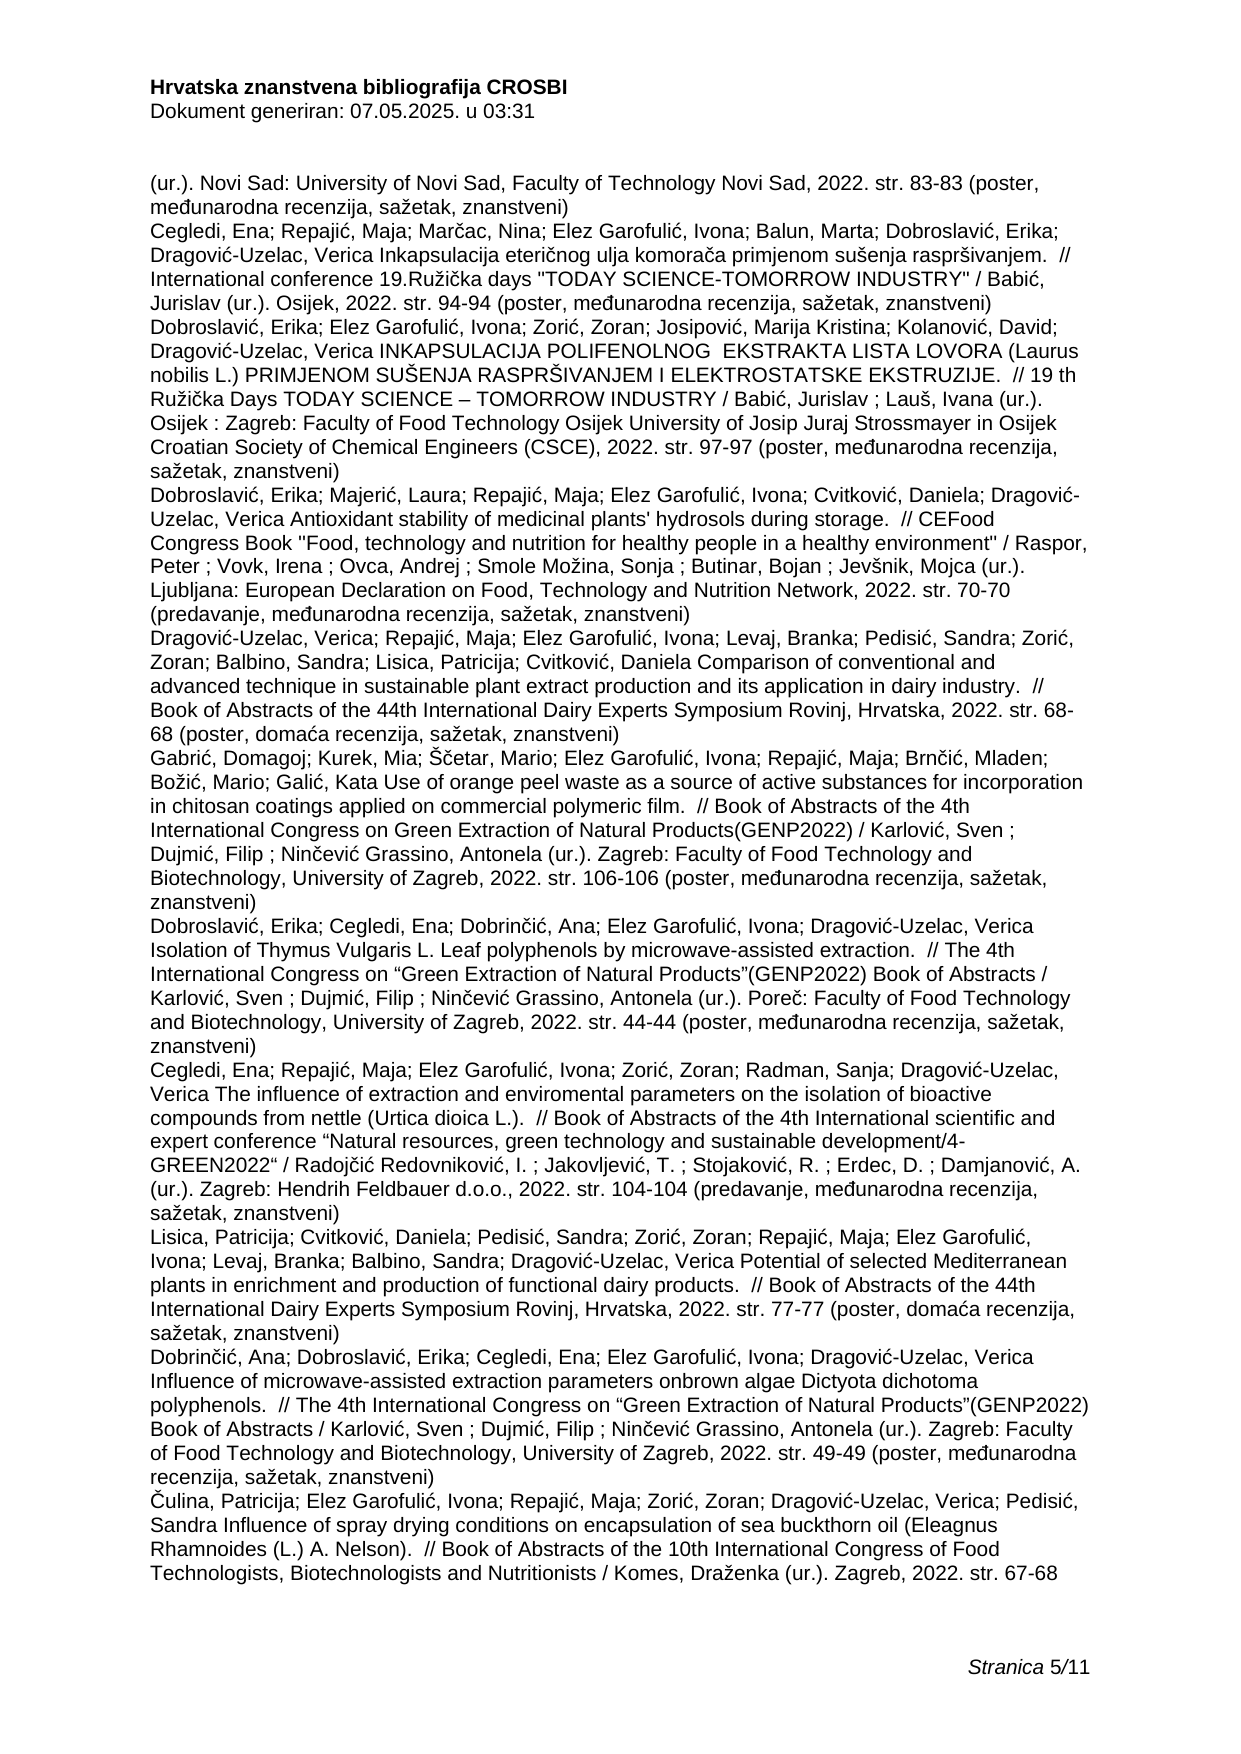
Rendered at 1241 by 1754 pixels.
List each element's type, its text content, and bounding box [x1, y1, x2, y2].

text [150, 1489, 1090, 1584]
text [150, 171, 1090, 219]
text Dobroslavić, Erika; Elez Garofulić, Ivona; Zorić, Zoran; Josipović, Marija Kristina; Kolanović, David; Dragović-Uzelac, Verica [150, 315, 1090, 482]
text Dobroslavić, Erika; Cegledi, Ena; Dobrinčić, Ana; Elez Garofulić, Ivona; Dragović-Uzelac, Verica [150, 914, 1090, 1057]
text Dobroslavić, Erika; Majerić, Laura; Repajić, Maja; Elez Garofulić, Ivona; Cvitković, Daniela; Dragović-Uzelac, Verica [150, 482, 1090, 626]
text Dragović-Uzelac, Verica; Repajić, Maja; Elez Garofulić, Ivona; Levaj, Branka; Pedisić, Sandra; Zorić, Zoran; Balbino, Sandra; Lisica, Patricija; Cvitković, Daniela [150, 626, 1090, 746]
text Cegledi, Ena; Repajić, Maja; Marčac, Nina; Elez Garofulić, Ivona; Balun, Marta; Dobroslavić, Erika; Dragović-Uzelac, Verica [150, 219, 1090, 315]
text Lisica, Patricija; Cvitković, Daniela; Pedisić, Sandra; Zorić, Zoran; Repajić, Maja; Elez Garofulić, Ivona; Levaj, Branka; Balbino, Sandra; Dragović-Uzelac, Verica [150, 1225, 1090, 1345]
text Dobrinčić, Ana; Dobroslavić, Erika; Cegledi, Ena; Elez Garofulić, Ivona; Dragović-Uzelac, Verica [150, 1345, 1090, 1489]
text Gabrić, Domagoj; Kurek, Mia; Ščetar, Mario; Elez Garofulić, Ivona; Repajić, Maja; Brnčić, Mladen; Božić, Mario; Galić, Kata [150, 746, 1090, 914]
text Cegledi, Ena; Repajić, Maja; Elez Garofulić, Ivona; Zorić, Zoran; Radman, Sanja; Dragović-Uzelac, Verica [150, 1057, 1090, 1225]
